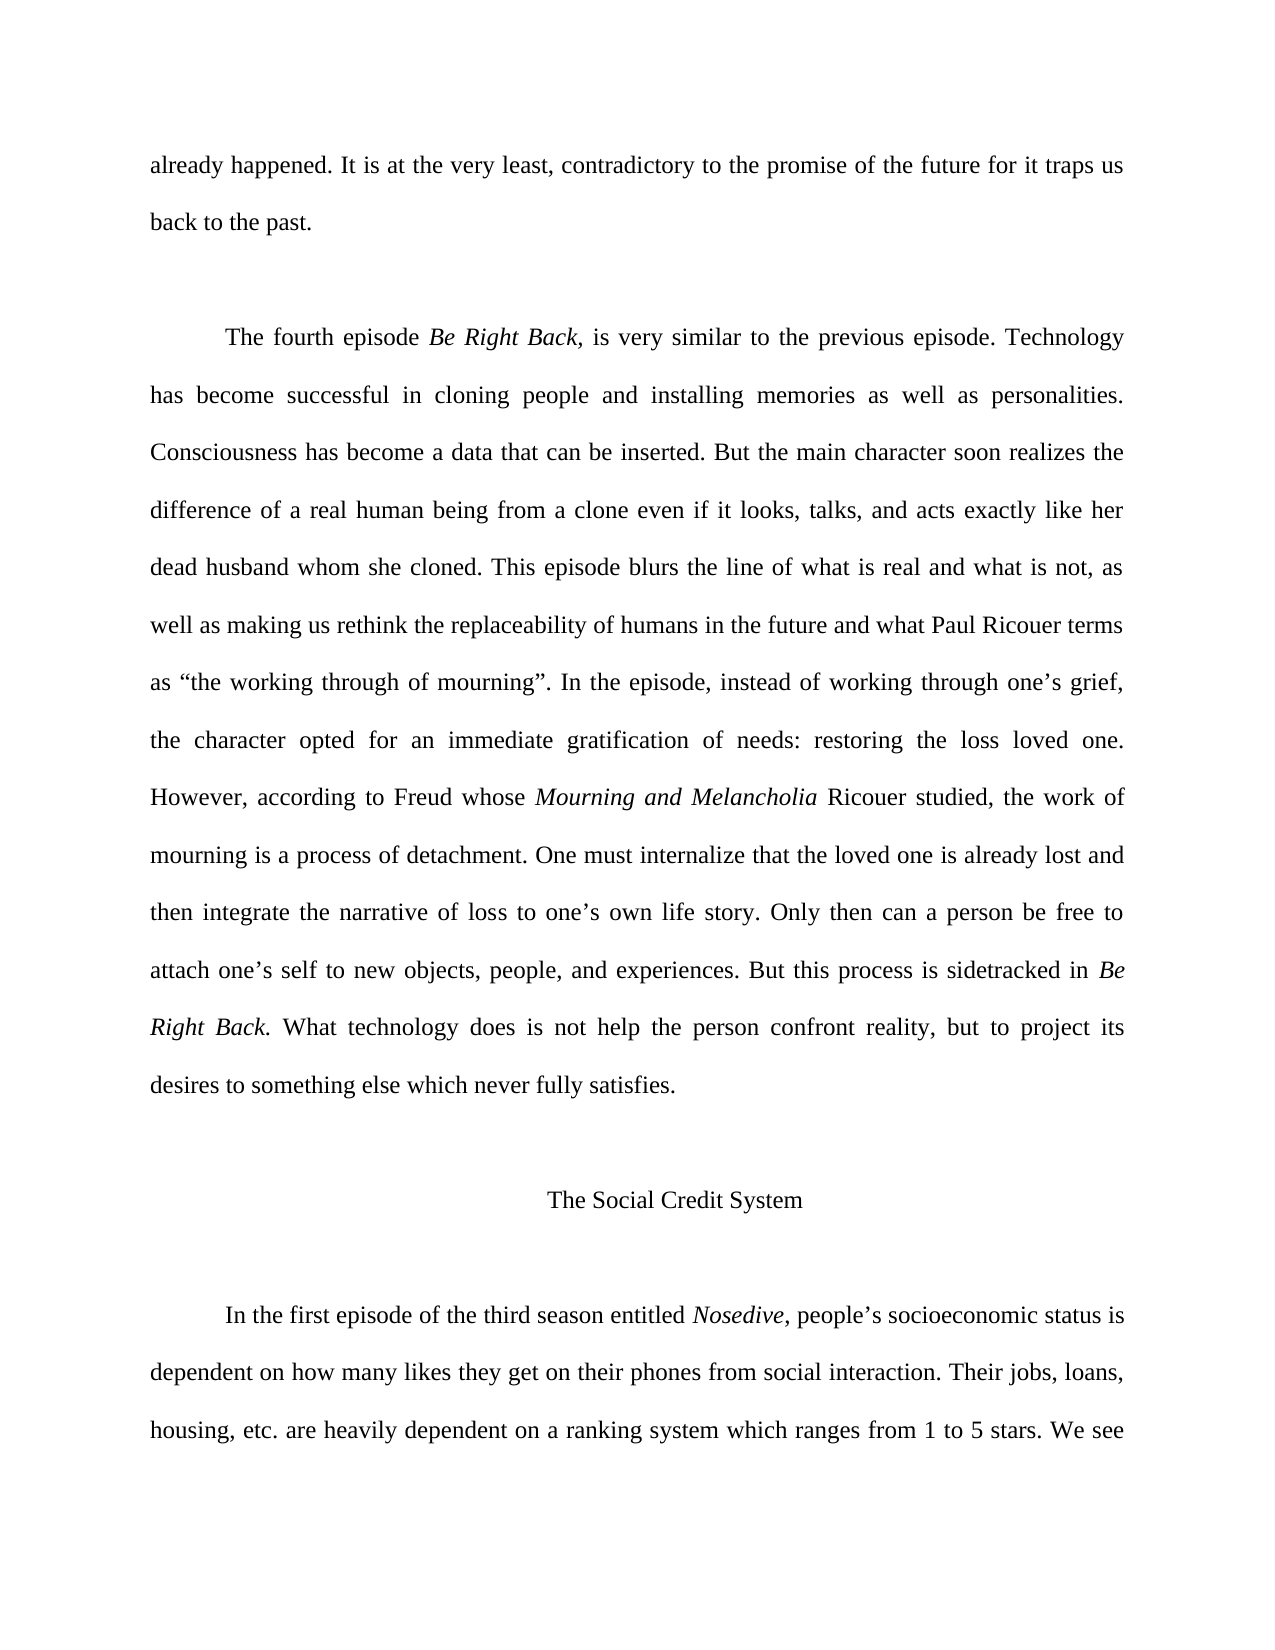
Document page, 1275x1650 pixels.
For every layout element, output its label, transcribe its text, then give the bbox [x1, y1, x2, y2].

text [150, 1300, 1125, 1444]
text The Social Credit System [150, 1185, 1125, 1214]
text The fourth episode Be Right Back, is very similar to the previous episode. Technology has become successful in cloning people and installing memories as well as personalities. Consciousness has become a data that can be inserted. But the main character soon realizes the difference of a real human being from a clone even if it looks, talks, and acts exactly like her dead husband whom she cloned. This episode blurs the line of what is real and what is not, as well as making us rethink the replaceability of humans in the future and what Paul Ricouer terms as “the working through of mourning”. In the episode, instead of working through one’s grief, the character opted for an immediate gratification of needs: restoring the loss loved one. However, according to Freud whose Mourning and Melancholia Ricouer studied, the work of mourning is a process of detachment. One must internalize that the loved one is already lost and then integrate the narrative of loss to one’s own life story. Only then can a person be free to attach one’s self to new objects, people, and experiences. But this process is sidetracked in Be Right Back. What technology does is not help the person confront reality, but to project its desires to something else which never fully satisfies. [150, 322, 1125, 1099]
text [150, 150, 1125, 236]
